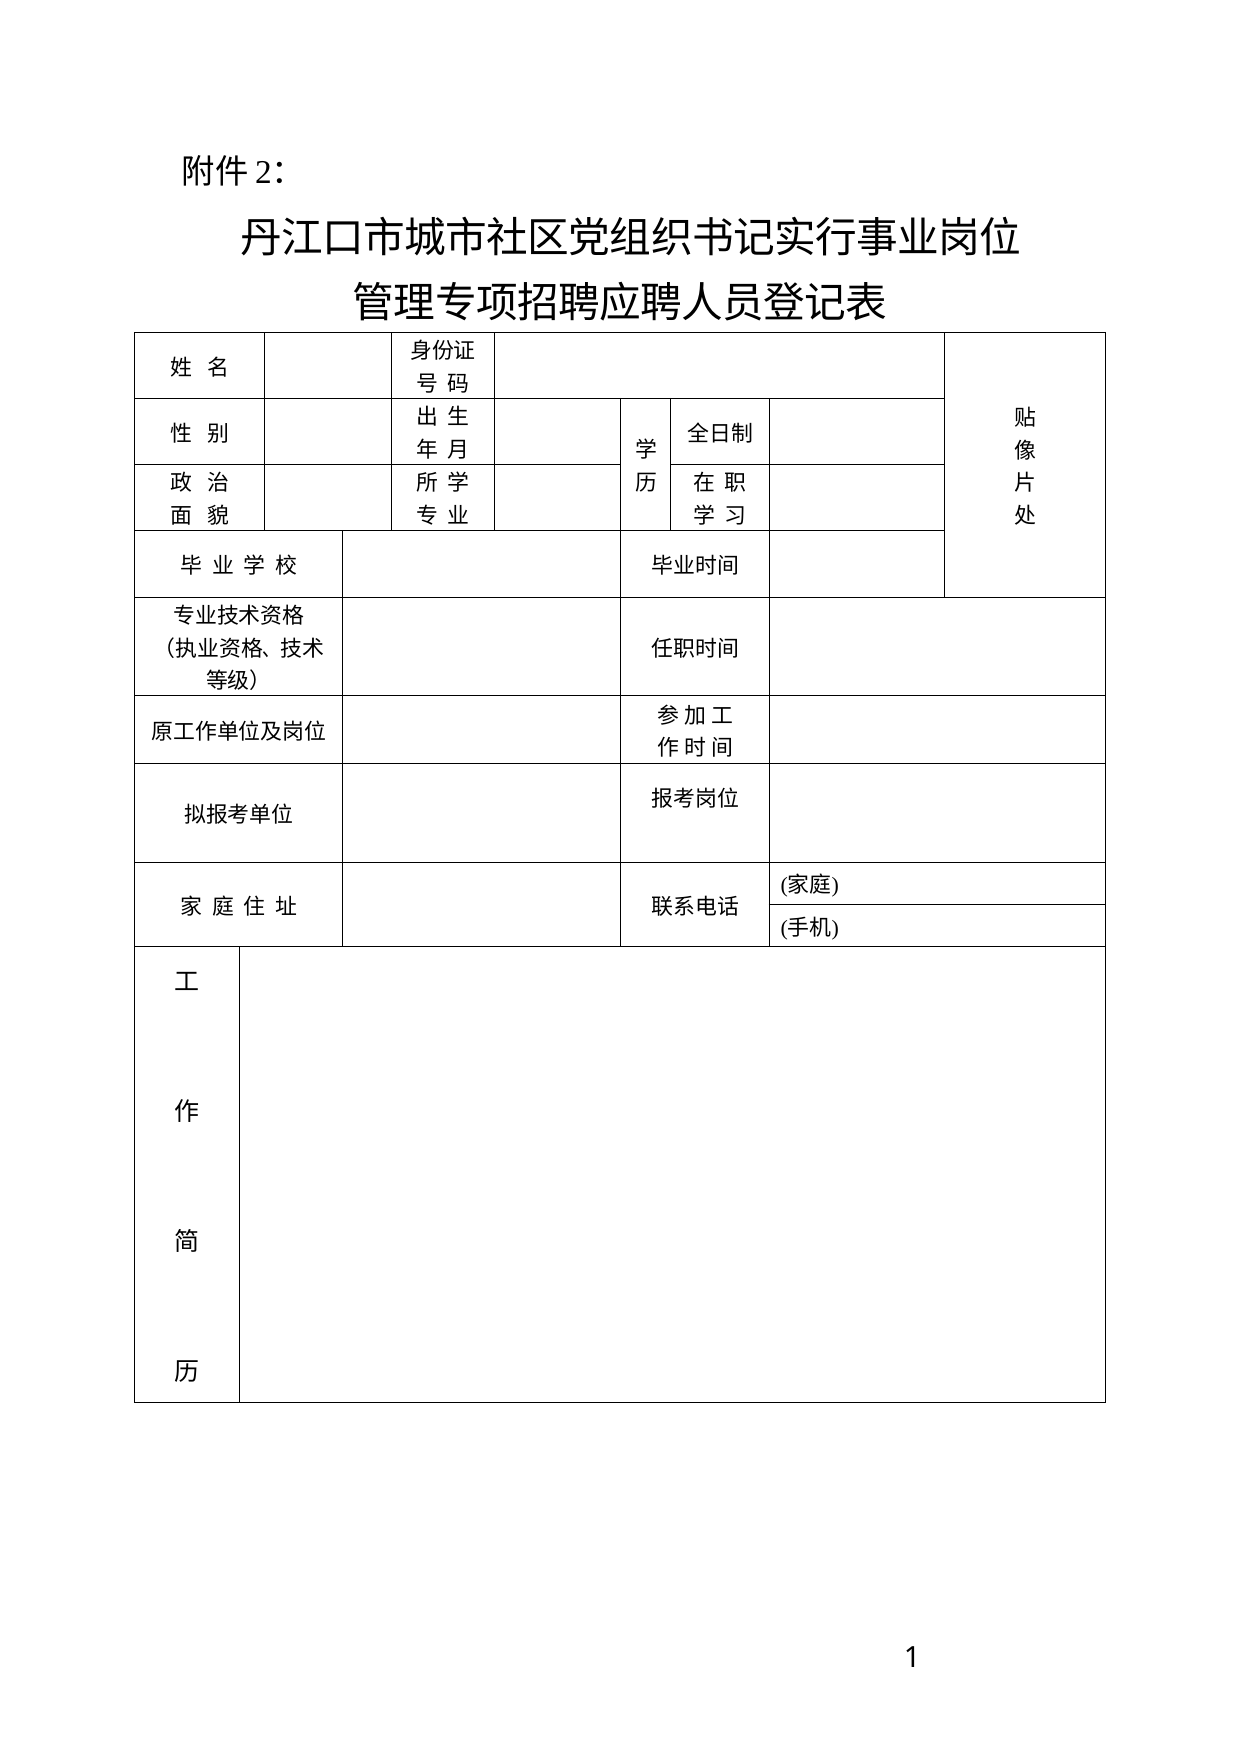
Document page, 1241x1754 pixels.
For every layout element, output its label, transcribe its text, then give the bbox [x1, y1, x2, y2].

text 附件2： [181, 137, 1081, 202]
table_cell 全日制 [671, 399, 769, 464]
table_cell [495, 465, 620, 530]
table_cell [343, 531, 620, 597]
table_cell [770, 764, 1105, 862]
table_cell 工 作 简 历 [135, 947, 239, 1402]
table_cell [770, 696, 1105, 763]
text 丹江口市城市社区党组织书记实行事业岗位 [159, 202, 1081, 267]
table_cell 政 治 面 貌 [135, 465, 264, 530]
table_cell 原工作单位及岗位 [135, 696, 342, 763]
table_cell (手机) [770, 905, 1105, 946]
table_cell 在 职 学 习 [671, 465, 769, 530]
table_cell [265, 465, 391, 530]
table_header [495, 333, 944, 398]
table_cell 任职时间 [621, 598, 769, 695]
table_cell 出 生 年 月 [392, 399, 494, 464]
table_cell 所 学 专 业 [392, 465, 494, 530]
table_cell 性 别 [135, 399, 264, 464]
table_cell 专业技术资格 （执业资格、技术等级） [135, 598, 342, 695]
table_cell [770, 465, 944, 530]
table_cell (家庭) [770, 863, 1105, 903]
table_cell 联系电话 [621, 863, 769, 946]
table_cell [343, 598, 620, 695]
table_cell [343, 863, 620, 946]
table_cell 报考岗位 [621, 764, 769, 862]
table_header 贴 像 片 处 [945, 333, 1105, 597]
table_cell [495, 399, 620, 464]
table_cell [770, 598, 1105, 695]
table_cell 毕业时间 [621, 531, 769, 597]
text 管理专项招聘应聘人员登记表 [159, 267, 1081, 332]
table_cell 参 加 工 作 时 间 [621, 696, 769, 763]
table_cell 家 庭 住 址 [135, 863, 342, 946]
table_header 姓 名 [135, 333, 264, 398]
table_header 身份证 号 码 [392, 333, 494, 398]
table_header [265, 333, 391, 398]
table_cell 毕 业 学 校 [135, 531, 342, 597]
table_cell [343, 696, 620, 763]
table_cell [770, 399, 944, 464]
table_cell 学历 [621, 399, 670, 530]
table_cell [343, 764, 620, 862]
table_cell [240, 947, 1105, 1402]
table_cell 拟报考单位 [135, 764, 342, 862]
table_cell [265, 399, 391, 464]
table_cell [770, 531, 944, 597]
